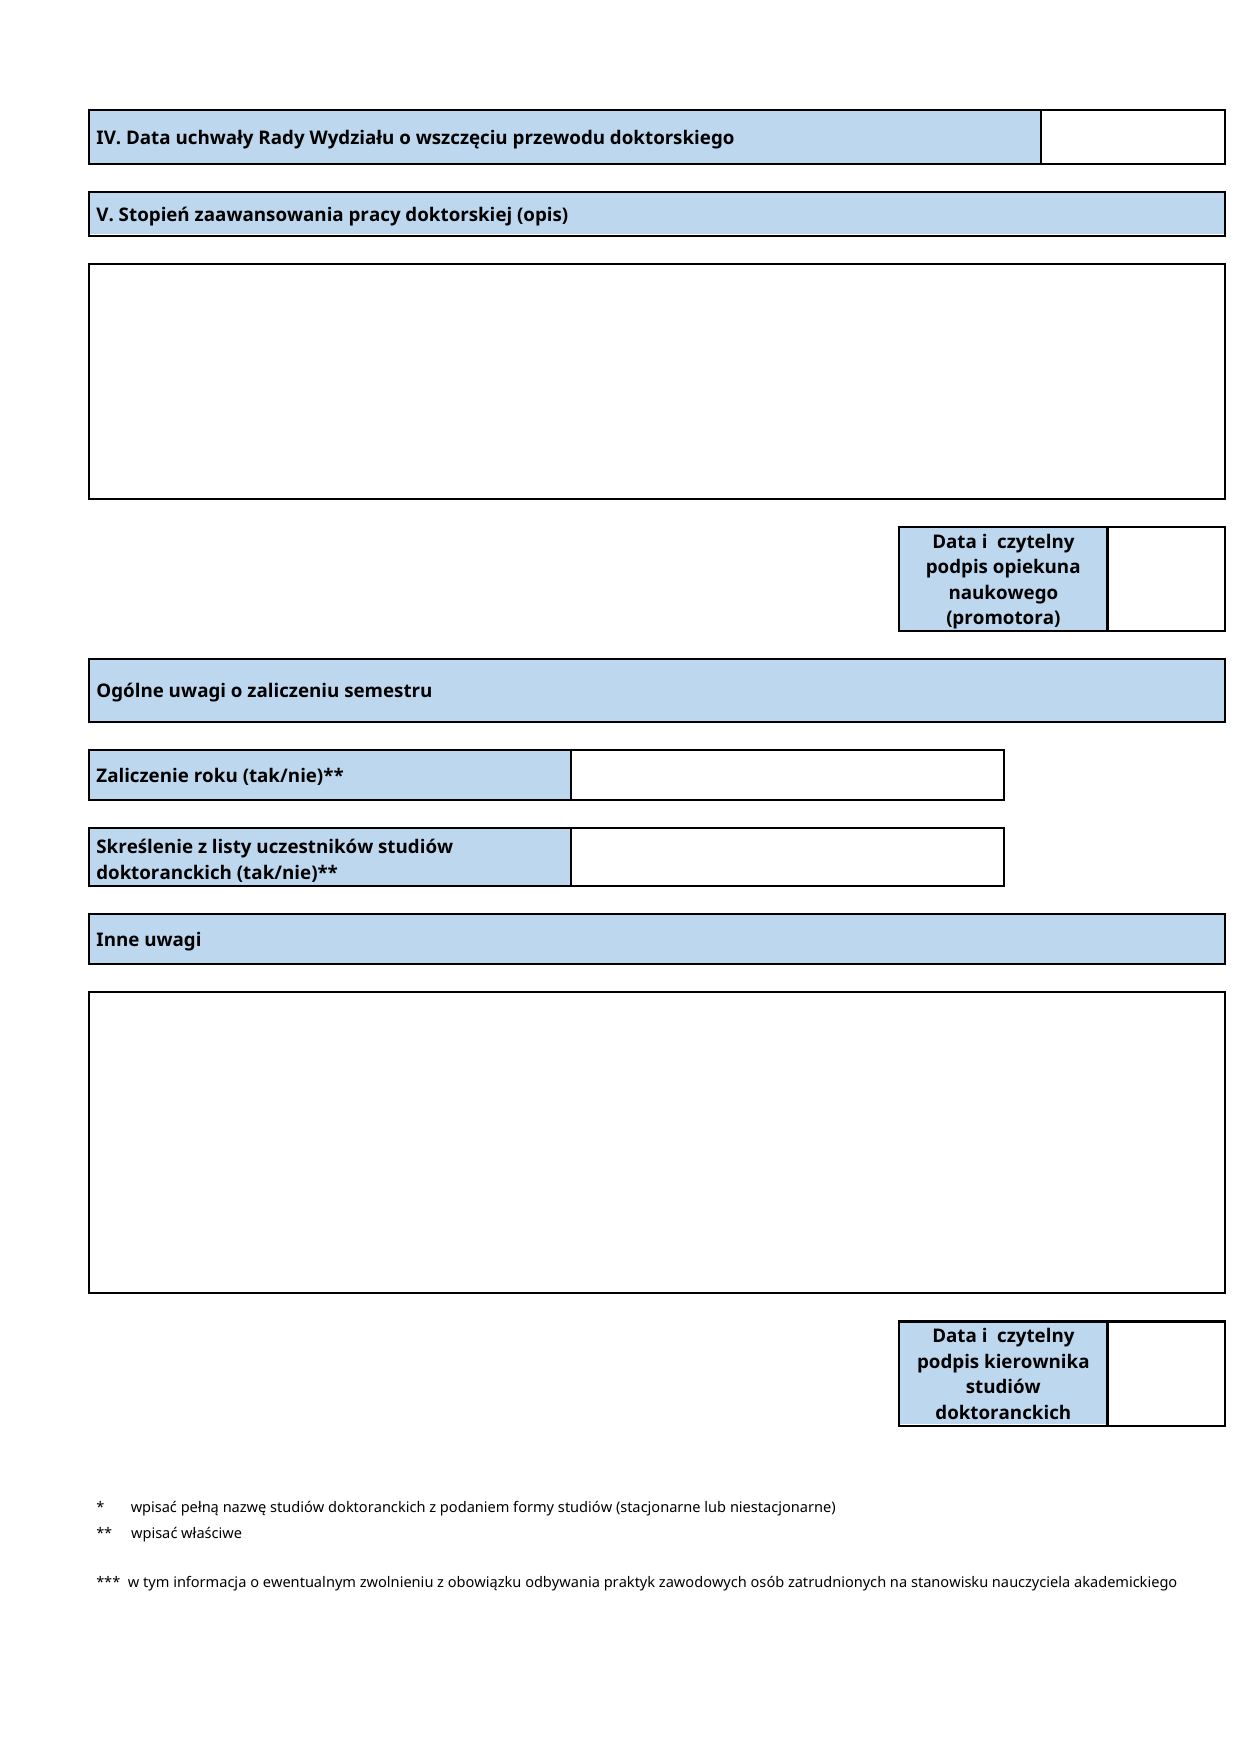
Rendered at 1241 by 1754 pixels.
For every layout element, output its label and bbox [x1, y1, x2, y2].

table_cell [66, 59, 1240, 1592]
